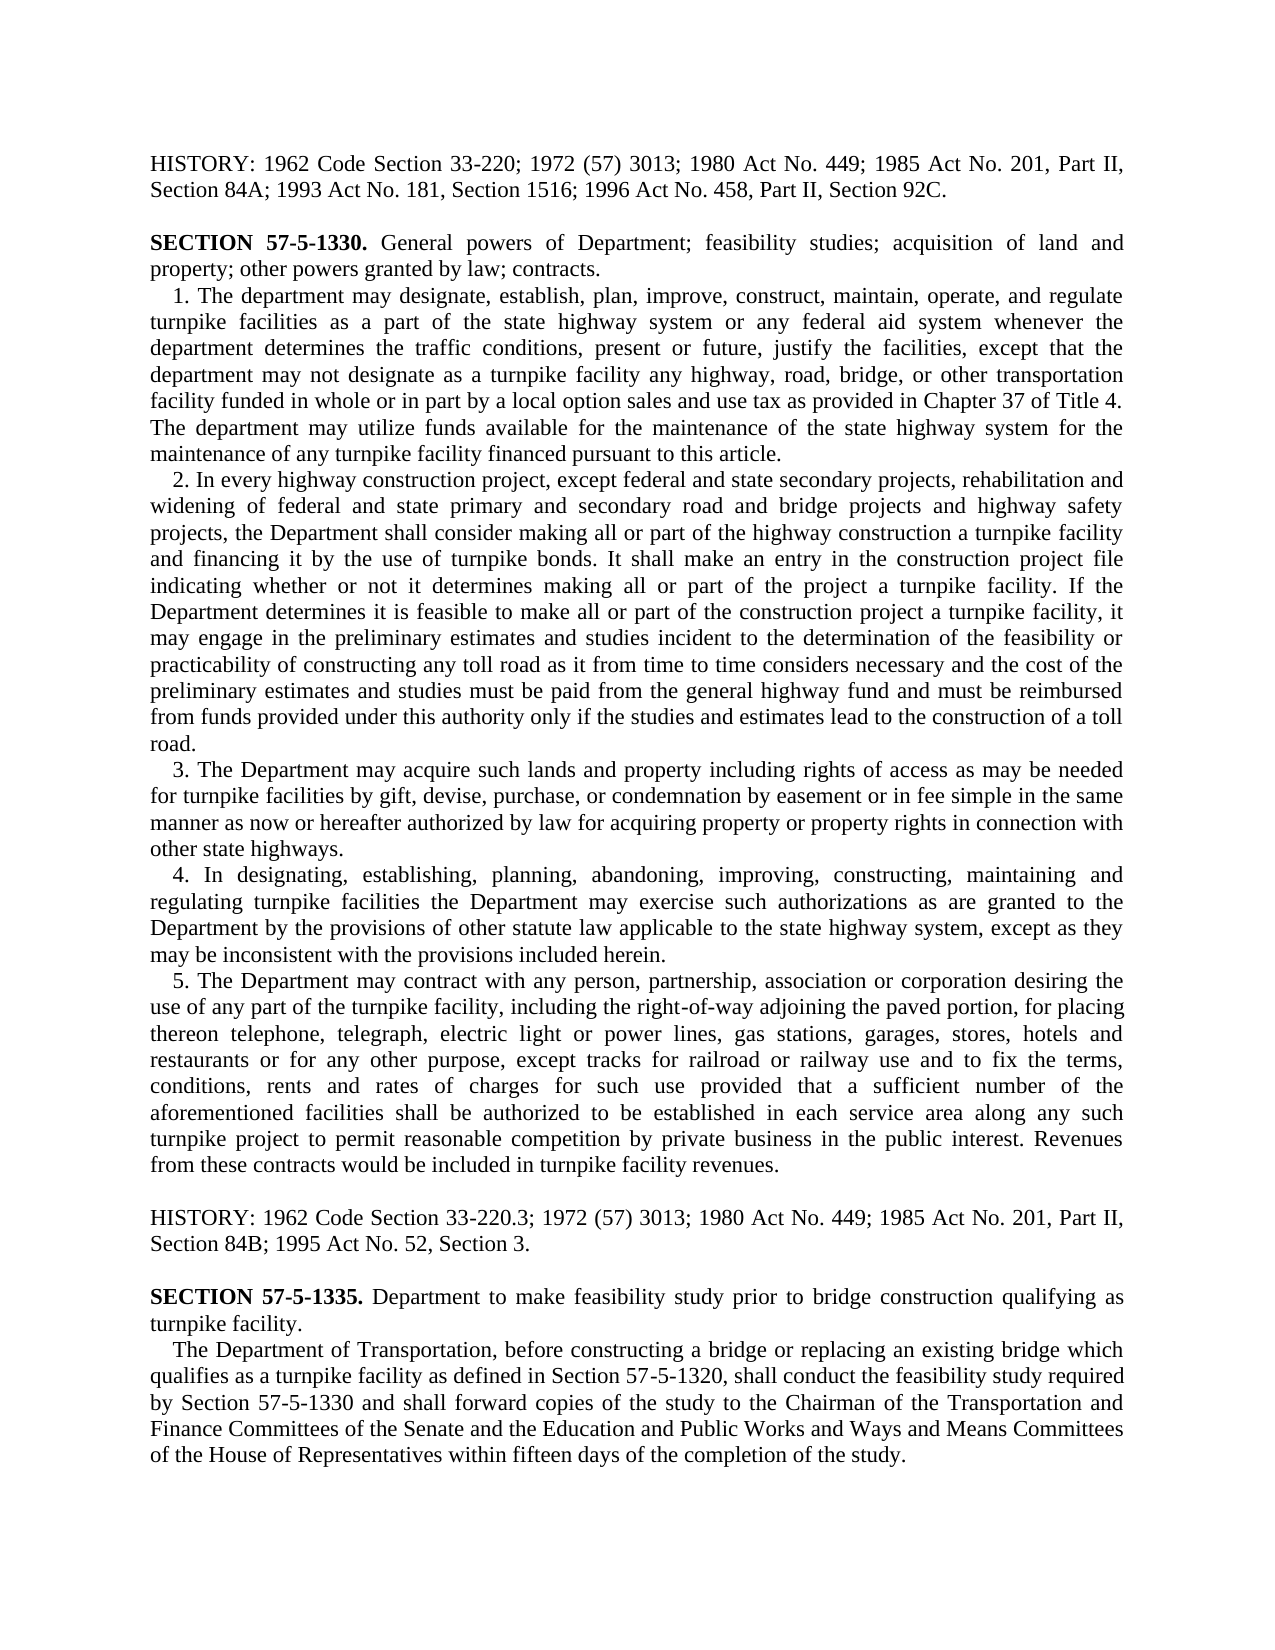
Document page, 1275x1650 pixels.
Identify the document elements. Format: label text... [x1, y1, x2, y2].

text HISTORY: 1962 Code Section 33-220.3; 1972 (57) 3013; 1980 Act No. 449; 1985 Act No. 201, Part II, Section 84B; 1995 Act No. 52, Section 3. [150, 1204, 1125, 1257]
text 3. The Department may acquire such lands and property including rights of access as may be needed for turnpike facilities by gift, devise, purchase, or condemnation by easement or in fee simple in the same manner as now or hereafter authorized by law for acquiring property or property rights in connection with other state highways. [150, 756, 1125, 862]
text 5. The Department may contract with any person, partnership, association or corporation desiring the use of any part of the turnpike facility, including the right-of-way adjoining the paved portion, for placing thereon telephone, telegraph, electric light or power lines, gas stations, garages, stores, hotels and restaurants or for any other purpose, except tracks for railroad or railway use and to fix the terms, conditions, rents and rates of charges for such use provided that a sufficient number of the aforementioned facilities shall be authorized to be established in each service area along any such turnpike project to permit reasonable competition by private business in the public interest. Revenues from these contracts would be included in turnpike facility revenues. [150, 967, 1125, 1178]
text 4. In designating, establishing, planning, abandoning, improving, constructing, maintaining and regulating turnpike facilities the Department may exercise such authorizations as are granted to the Department by the provisions of other statute law applicable to the state highway system, except as they may be inconsistent with the provisions included herein. [150, 862, 1125, 967]
text 2. In every highway construction project, except federal and state secondary projects, rehabilitation and widening of federal and state primary and secondary road and bridge projects and highway safety projects, the Department shall consider making all or part of the highway construction a turnpike facility and financing it by the use of turnpike bonds. It shall make an entry in the construction project file indicating whether or not it determines making all or part of the project a turnpike facility. If the Department determines it is feasible to make all or part of the construction project a turnpike facility, it may engage in the preliminary estimates and studies incident to the determination of the feasibility or practicability of constructing any toll road as it from time to time considers necessary and the cost of the preliminary estimates and studies must be paid from the general highway fund and must be reimbursed from funds provided under this authority only if the studies and estimates lead to the construction of a toll road. [150, 466, 1125, 756]
text 1. The department may designate, establish, plan, improve, construct, maintain, operate, and regulate turnpike facilities as a part of the state highway system or any federal aid system whenever the department determines the traffic conditions, present or future, justify the facilities, except that the department may not designate as a turnpike facility any highway, road, bridge, or other transportation facility funded in whole or in part by a local option sales and use tax as provided in Chapter 37 of Title 4. The department may utilize funds available for the maintenance of the state highway system for the maintenance of any turnpike facility financed pursuant to this article. [150, 282, 1125, 466]
text The Department of Transportation, before constructing a bridge or replacing an existing bridge which qualifies as a turnpike facility as defined in Section 57-5-1320, shall conduct the feasibility study required by Section 57-5-1330 and shall forward copies of the study to the Chairman of the Transportation and Finance Committees of the Senate and the Education and Public Works and Ways and Means Committees of the House of Representatives within fifteen days of the completion of the study. [150, 1336, 1125, 1468]
text SECTION 57-5-1330. General powers of Department; feasibility studies; acquisition of land and property; other powers granted by law; contracts. [150, 229, 1125, 282]
text HISTORY: 1962 Code Section 33-220; 1972 (57) 3013; 1980 Act No. 449; 1985 Act No. 201, Part II, Section 84A; 1993 Act No. 181, Section 1516; 1996 Act No. 458, Part II, Section 92C. [150, 150, 1125, 203]
text SECTION 57-5-1335. Department to make feasibility study prior to bridge construction qualifying as turnpike facility. [150, 1283, 1125, 1336]
